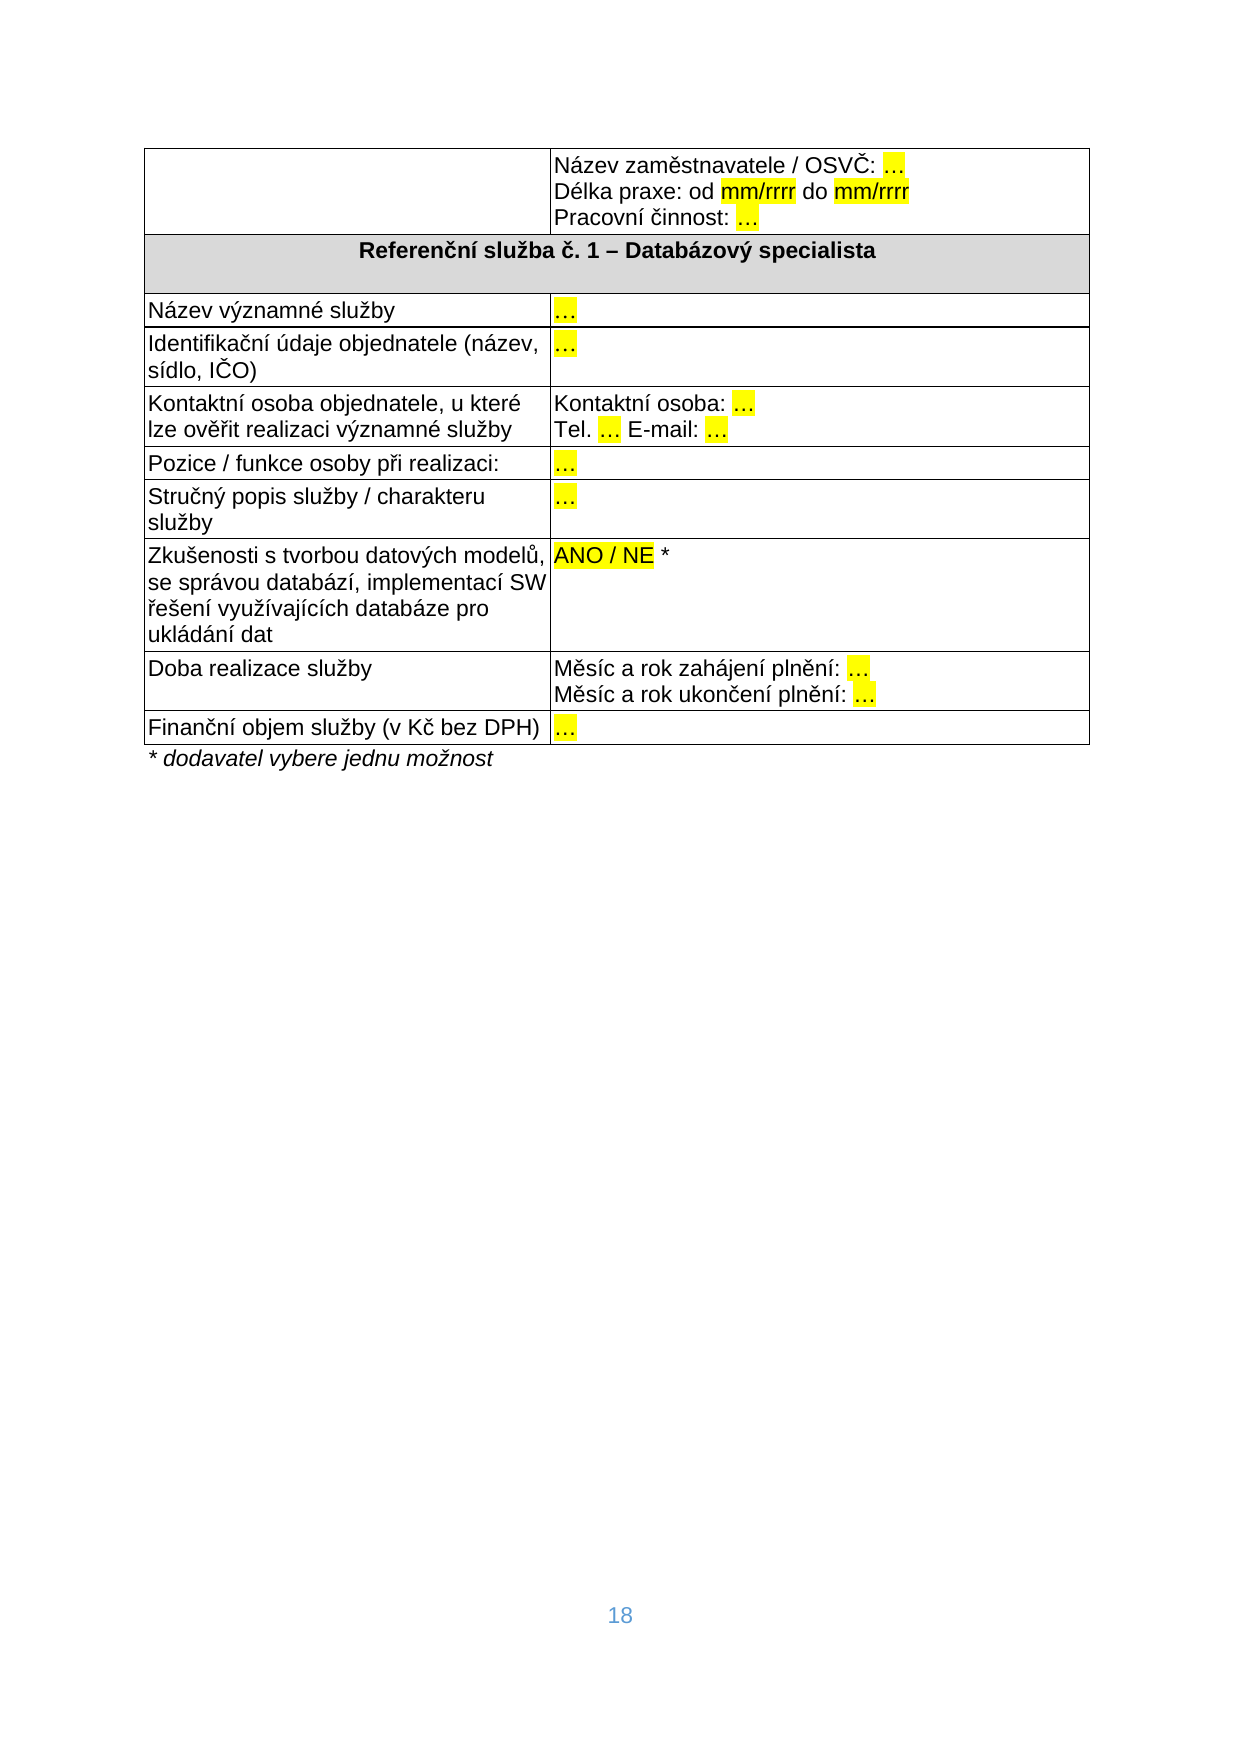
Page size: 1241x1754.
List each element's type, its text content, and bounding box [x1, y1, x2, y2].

table_cell Měsíc a rok zahájení plnění: … Měsíc a rok ukončení plnění: … [551, 652, 1089, 710]
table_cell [551, 149, 1089, 233]
table_cell … [551, 480, 1089, 538]
table_cell ANO / NE * [551, 539, 1089, 651]
table_cell Doba realizace služby [145, 652, 550, 710]
table_cell Název významné služby [145, 294, 550, 326]
text * dodavatel vybere jednu možnost [148, 744, 1093, 771]
table_cell Finanční objem služby (v Kč bez DPH) [145, 711, 550, 743]
table_cell Kontaktní osoba: … Tel. … E-mail: … [551, 387, 1089, 446]
table_cell Stručný popis služby / charakteru služby [145, 480, 550, 538]
table_cell … [551, 447, 1089, 479]
table_cell Kontaktní osoba objednatele, u které lze ověřit realizaci významné služby [145, 387, 550, 446]
table_cell Zkušenosti s tvorbou datových modelů, se správou databází, implementací SW řešení využívajících databáze pro ukládání dat [145, 539, 550, 651]
table_cell … [551, 328, 1089, 386]
table_cell Referenční služba č. 1 – Databázový specialista [145, 235, 1089, 293]
table_cell … [551, 711, 1089, 743]
table_cell … [551, 294, 1089, 326]
table_cell Pozice / funkce osoby při realizaci: [145, 447, 550, 479]
table_cell Identifikační údaje objednatele (název, sídlo, IČO) [145, 328, 550, 386]
